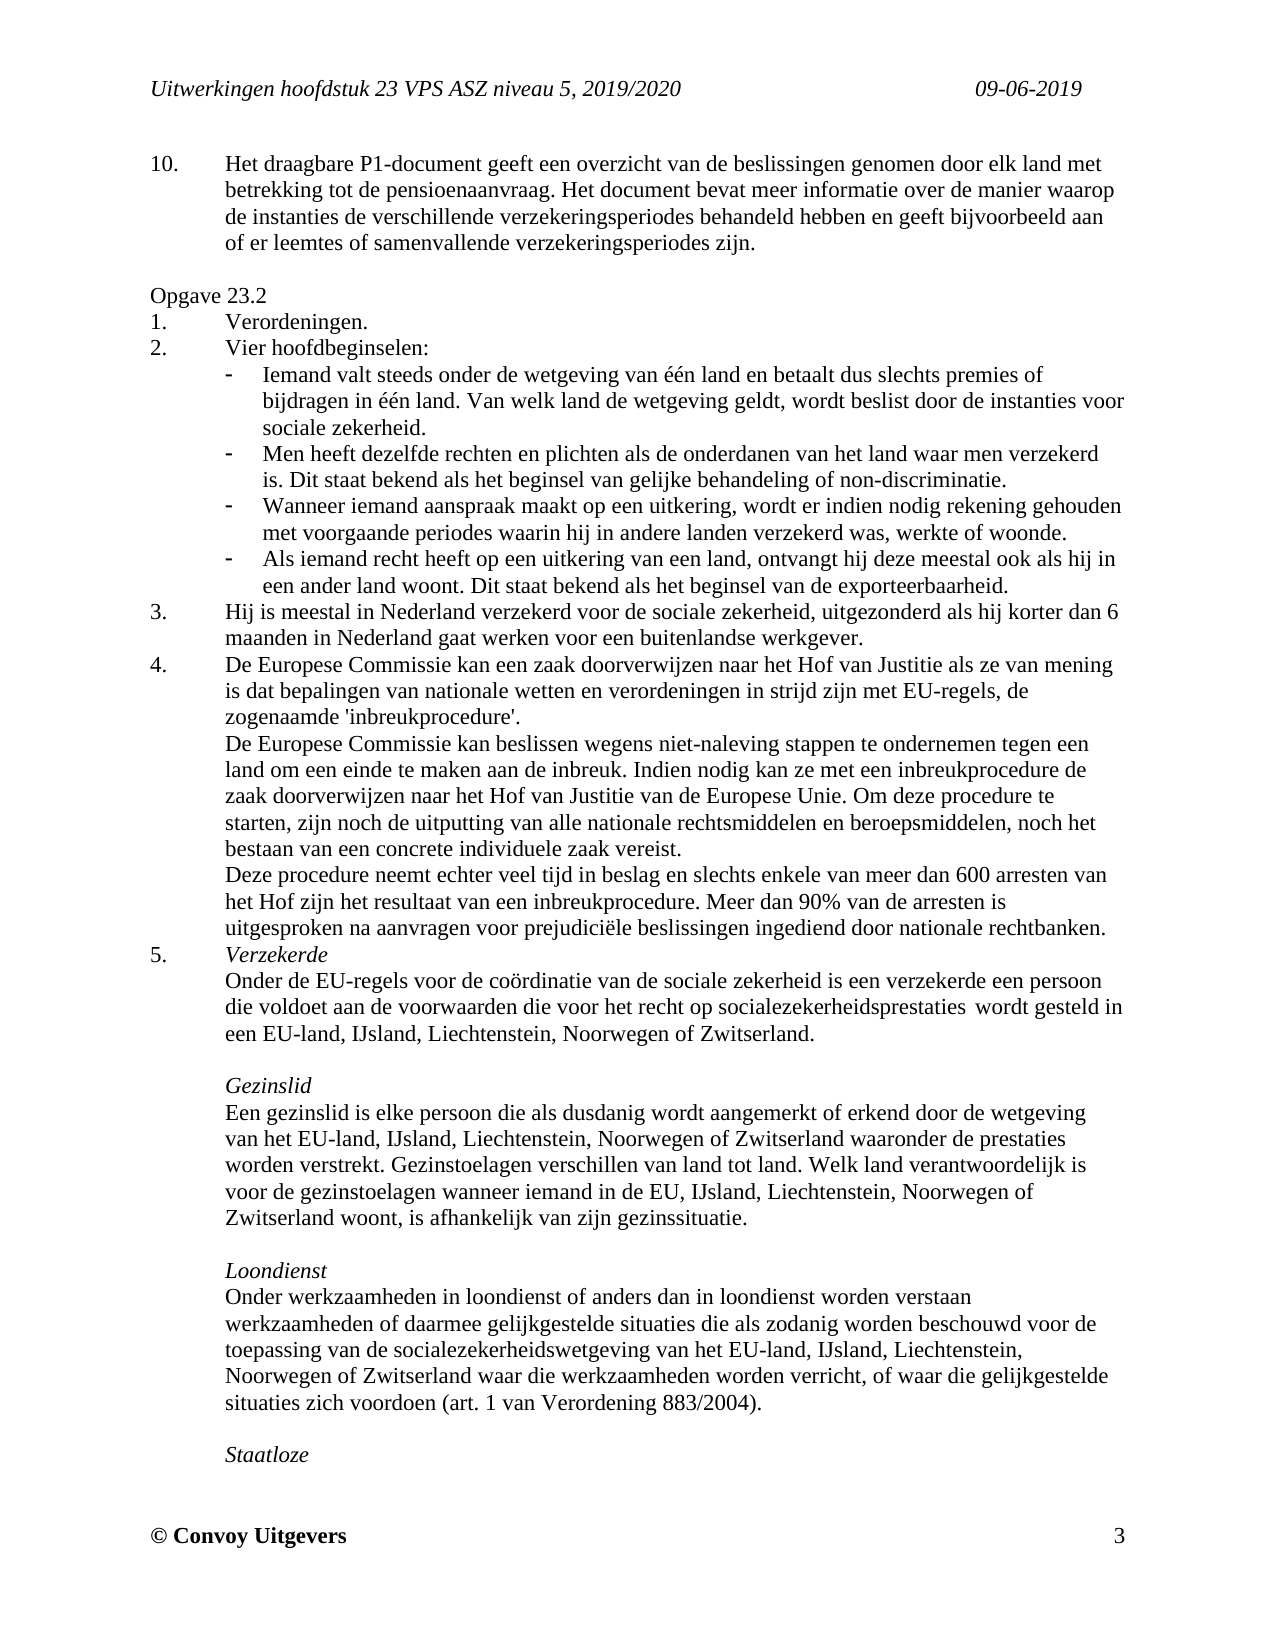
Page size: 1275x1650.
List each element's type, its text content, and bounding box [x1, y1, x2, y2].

text 10. Het draagbare P1-document geeft een overzicht van de beslissingen genomen door elk land met betrekking tot de pensioenaanvraag. Het document bevat meer informatie over de manier waarop de instanties de verschillende verzekeringsperiodes behandeld hebben en geeft bijvoorbeeld aan of er leemtes of samenvallende verzekeringsperiodes zijn. [150, 150, 1125, 255]
list Als iemand recht heeft op een uitkering van een land, ontvangt hij deze meestal ook als hij in een ander land woont. Dit staat bekend als het beginsel van de exporteerbaarheid. [225, 545, 1125, 598]
text Onder werkzaamheden in loondienst of anders dan in loondienst worden verstaan werkzaamheden of daarmee gelijkgestelde situaties die als zodanig worden beschouwd voor de toepassing van de socialezekerheidswetgeving van het EU-land, IJsland, Liechtenstein, Noorwegen of Zwitserland waar die werkzaamheden worden verricht, of waar die gelijkgestelde situaties zich voordoen (art. 1 van Verordening 883/2004). [150, 1283, 1125, 1415]
text 1. Verordeningen. [150, 308, 1125, 334]
text Onder de EU-regels voor de coördinatie van de sociale zekerheid is een verzekerde een persoon die voldoet aan de voorwaarden die voor het recht op socialezekerheidsprestaties wordt gesteld in een EU-land, IJsland, Liechtenstein, Noorwegen of Zwitserland. [150, 967, 1125, 1046]
list Iemand valt steeds onder de wetgeving van één land en betaalt dus slechts premies of bijdragen in één land. Van welk land de wetgeving geldt, wordt beslist door de instanties voor sociale zekerheid. [225, 361, 1125, 440]
text 2. Vier hoofdbeginselen: [150, 334, 1125, 361]
text 3. Hij is meestal in Nederland verzekerd voor de sociale zekerheid, uitgezonderd als hij korter dan 6 maanden in Nederland gaat werken voor een buitenlandse werkgever. [150, 598, 1125, 651]
text 4. De Europese Commissie kan een zaak doorverwijzen naar het Hof van Justitie als ze van mening is dat bepalingen van nationale wetten en verordeningen in strijd zijn met EU-regels, de zogenaamde 'inbreukprocedure'. De Europese Commissie kan beslissen wegens niet-naleving stappen te ondernemen tegen een land om een einde te maken aan de inbreuk. Indien nodig kan ze met een inbreukprocedure de zaak doorverwijzen naar het Hof van Justitie van de Europese Unie. Om deze procedure te starten, zijn noch de uitputting van alle nationale rechtsmiddelen en beroepsmiddelen, noch het bestaan van een concrete individuele zaak vereist. Deze procedure neemt echter veel tijd in beslag en slechts enkele van meer dan 600 arresten van het Hof zijn het resultaat van een inbreukprocedure. Meer dan 90% van de arresten is uitgesproken na aanvragen voor prejudiciële beslissingen ingediend door nationale rechtbanken. [150, 651, 1125, 941]
text Gezinslid [150, 1072, 1125, 1099]
text Een gezinslid is elke persoon die als dusdanig wordt aangemerkt of erkend door de wetgeving van het EU-land, IJsland, Liechtenstein, Noorwegen of Zwitserland waaronder de prestaties worden verstrekt. Gezinstoelagen verschillen van land tot land. Welk land verantwoordelijk is voor de gezinstoelagen wanneer iemand in de EU, IJsland, Liechtenstein, Noorwegen of Zwitserland woont, is afhankelijk van zijn gezinssituatie. [150, 1099, 1125, 1231]
text Loondienst [150, 1257, 1125, 1283]
text Staatloze [150, 1441, 1125, 1468]
list Wanneer iemand aanspraak maakt op een uitkering, wordt er indien nodig rekening gehouden met voorgaande periodes waarin hij in andere landen verzekerd was, werkte of woonde. [225, 493, 1125, 545]
text 5. Verzekerde [150, 941, 1125, 967]
list Men heeft dezelfde rechten en plichten als de onderdanen van het land waar men verzekerd is. Dit staat bekend als het beginsel van gelijke behandeling of non-discriminatie. [225, 440, 1125, 493]
text Opgave 23.2 [150, 282, 1125, 308]
